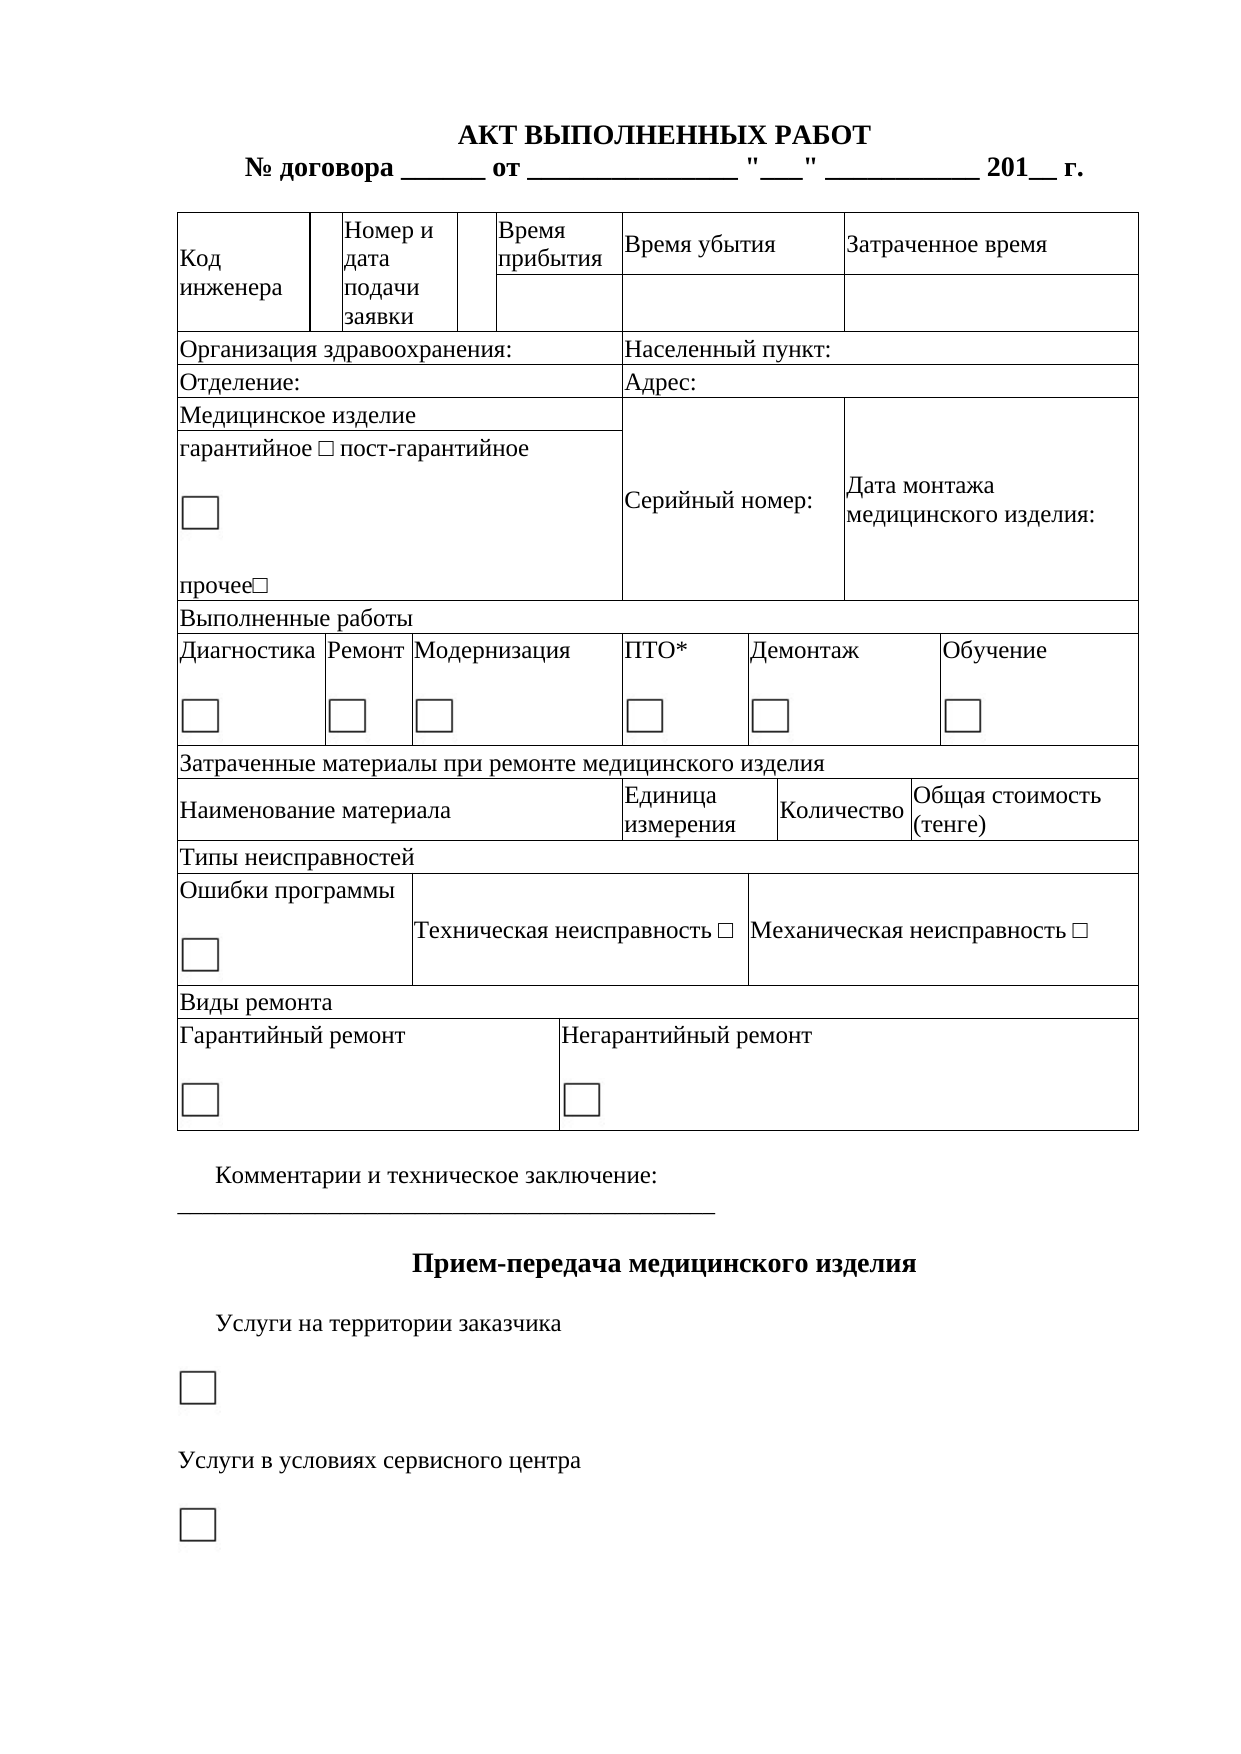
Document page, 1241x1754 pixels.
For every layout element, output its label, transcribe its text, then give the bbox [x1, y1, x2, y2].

table_cell Типы неисправностей [178, 841, 1138, 872]
table_cell Затраченные материалы при ремонте медицинского изделия [178, 746, 1138, 778]
table_cell Механическая неисправность □ [749, 874, 1138, 984]
table_cell [623, 275, 844, 331]
table_cell Количество [778, 779, 911, 839]
table_cell Виды ремонта [178, 986, 1138, 1017]
table_header Код инженера [178, 213, 309, 331]
text Услуги в условиях сервисного центра [177, 1445, 1152, 1474]
table_cell Обучение [941, 634, 1138, 745]
table_cell Негарантийный ремонт [560, 1019, 1138, 1129]
table_cell [497, 275, 622, 331]
table_header Время убытия [623, 213, 844, 274]
table_cell гарантийное □ пост-гарантийное прочее□ [178, 431, 622, 600]
table_header Номер и дата подачи заявки [343, 213, 457, 331]
table_cell Серийный номер: [623, 398, 844, 600]
text Прием-передача медицинского изделия [177, 1246, 1152, 1279]
picture [177, 1503, 221, 1553]
table_cell Модернизация [413, 634, 622, 745]
picture [750, 693, 794, 744]
table_header [458, 213, 496, 331]
picture [561, 1078, 605, 1128]
table_cell Диагностика [178, 634, 325, 745]
table_cell Гарантийный ремонт [178, 1019, 559, 1129]
table_cell Дата монтажа медицинского изделия: [845, 398, 1138, 600]
picture [179, 1078, 223, 1128]
table_cell Выполненные работы [178, 601, 1138, 633]
table_cell Медицинское изделие [178, 398, 622, 430]
table_cell Наименование материала [178, 779, 622, 839]
table_cell Адрес: [623, 365, 1138, 397]
table_cell ПТО* [623, 634, 748, 745]
table_cell Единица измерения [623, 779, 777, 839]
text АКТ ВЫПОЛНЕННЫХ РАБОТ № договора ______ от _______________ "___" ___________ 201__ г. [177, 118, 1152, 183]
table_header [311, 213, 342, 331]
text Комментарии и техническое заключение: ___________________________________________ [177, 1160, 1152, 1217]
picture [942, 693, 986, 744]
table_cell [845, 275, 1138, 331]
table_cell Ошибки программы [178, 874, 412, 984]
table_cell Организация здравоохранения: [178, 332, 622, 364]
picture [179, 933, 223, 983]
table_cell Техническая неисправность □ [413, 874, 748, 984]
picture [177, 1366, 221, 1416]
picture [179, 693, 223, 744]
table_cell Населенный пункт: [623, 332, 1138, 364]
table_cell Общая стоимость (тенге) [912, 779, 1138, 839]
picture [326, 693, 371, 744]
table_cell Ремонт [326, 634, 412, 745]
picture [624, 693, 668, 744]
table_cell Отделение: [178, 365, 622, 397]
text Услуги на территории заказчика [177, 1308, 1152, 1337]
table_header Время прибытия [497, 213, 622, 274]
picture [413, 693, 458, 744]
picture [179, 490, 223, 541]
table_header Затраченное время [845, 213, 1138, 274]
table_cell Демонтаж [749, 634, 940, 745]
